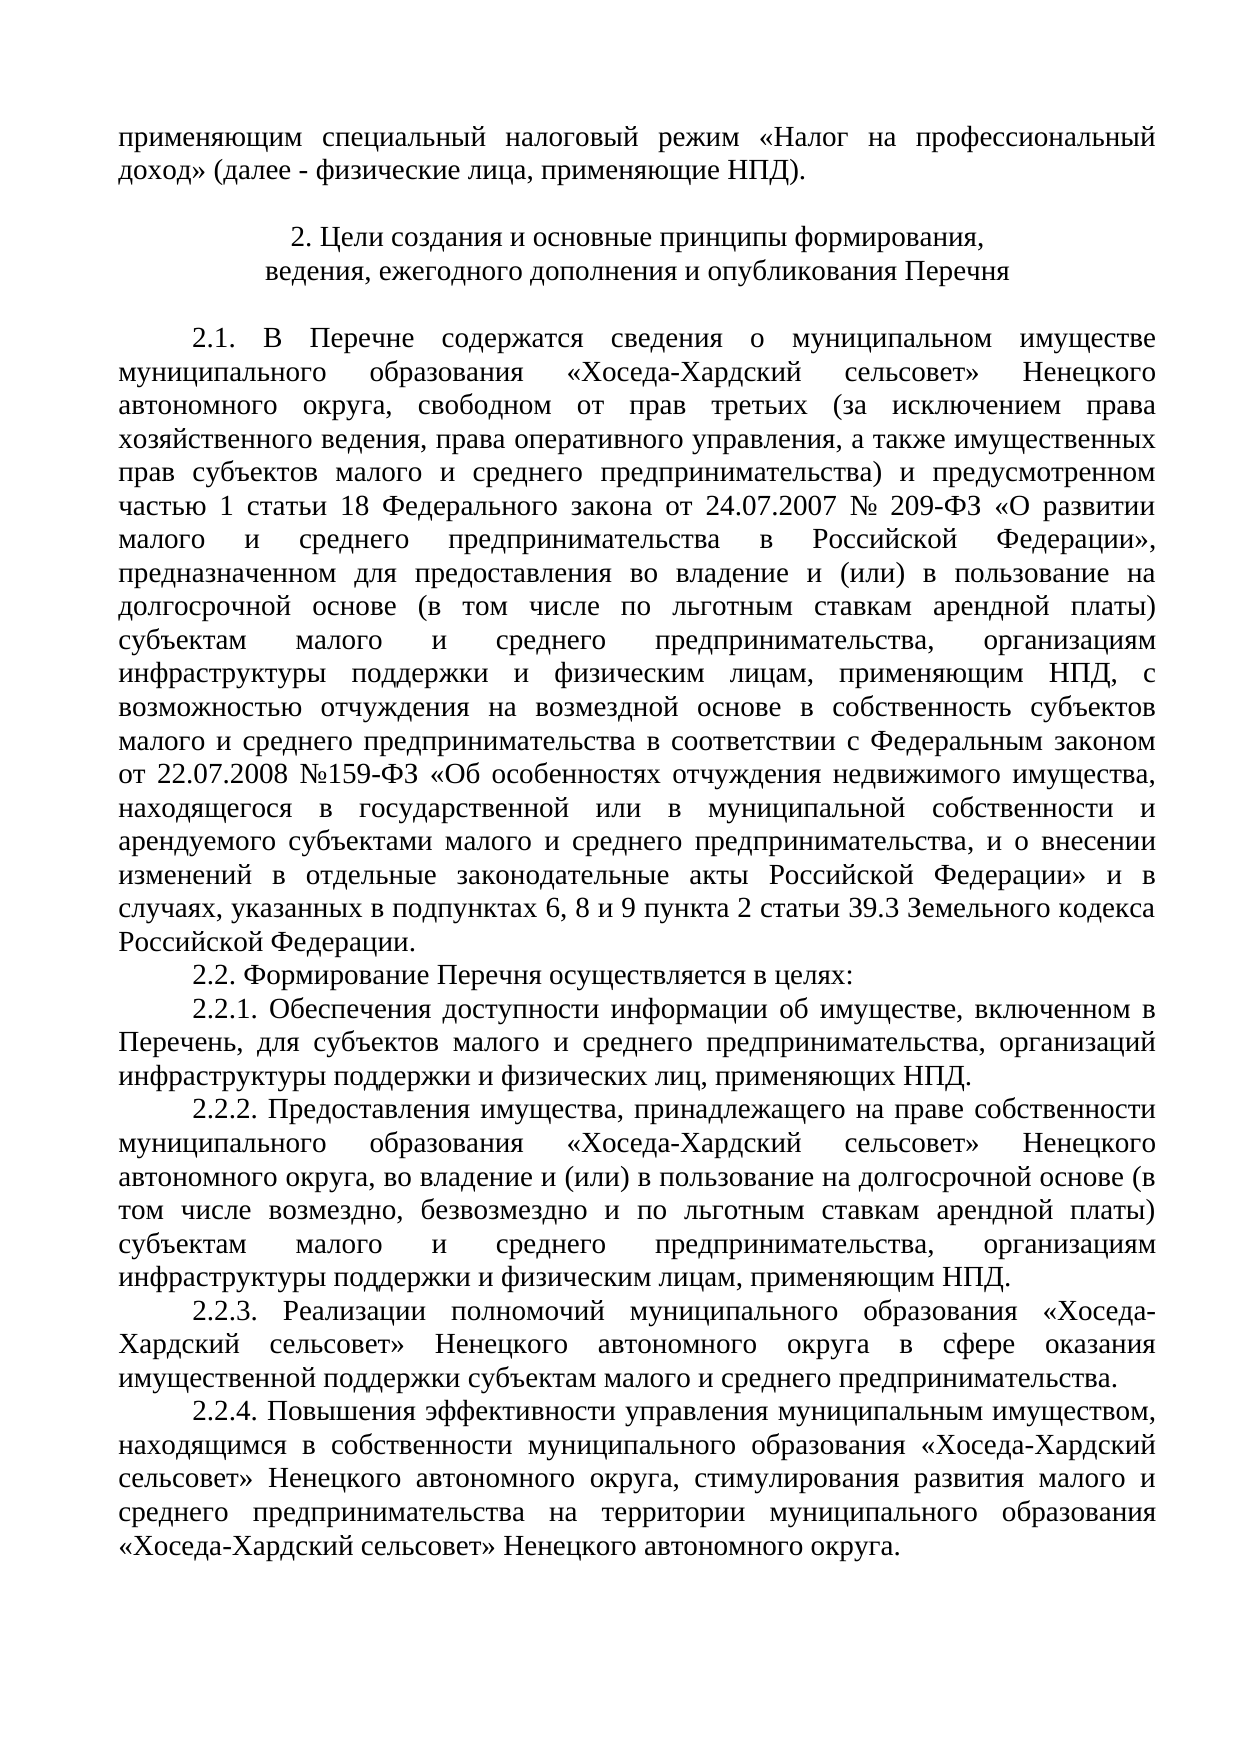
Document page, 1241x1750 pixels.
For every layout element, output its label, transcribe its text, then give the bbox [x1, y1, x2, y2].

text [118, 119, 1157, 186]
text 2. Цели создания и основные принципы формирования, ведения, ежегодного дополнения и опубликования Перечня [118, 219, 1157, 287]
text 2.2. Формирование Перечня осуществляется в целях: [118, 957, 1157, 991]
text 2.2.4. Повышения эффективности управления муниципальным имуществом, находящимся в собственности муниципального образования «Хоседа-Хардский сельсовет» Ненецкого автономного округа, стимулирования развития малого и среднего предпринимательства на территории муниципального образования «Хоседа-Хардский сельсовет» Ненецкого автономного округа. [118, 1393, 1157, 1561]
text 2.2.3. Реализации полномочий муниципального образования «Хоседа-Хардский сельсовет» Ненецкого автономного округа в сфере оказания имущественной поддержки субъектам малого и среднего предпринимательства. [118, 1293, 1157, 1393]
text 2.1. В Перечне содержатся сведения о муниципальном имуществе муниципального образования «Хоседа-Хардский сельсовет» Ненецкого автономного округа, свободном от прав третьих (за исключением права хозяйственного ведения, права оперативного управления, а также имущественных прав субъектов малого и среднего предпринимательства) и предусмотренном частью 1 статьи 18 Федерального закона от 24.07.2007 № 209-ФЗ «О развитии малого и среднего предпринимательства в Российской Федерации», предназначенном для предоставления во владение и (или) в пользование на долгосрочной основе (в том числе по льготным ставкам арендной платы) субъектам малого и среднего предпринимательства, организациям инфраструктуры поддержки и физическим лицам, применяющим НПД, с возможностью отчуждения на возмездной основе в собственность субъектов малого и среднего предпринимательства в соответствии с Федеральным законом от 22.07.2008 №159-ФЗ «Об особенностях отчуждения недвижимого имущества, находящегося в государственной или в муниципальной собственности и арендуемого субъектами малого и среднего предпринимательства, и о внесении изменений в отдельные законодательные акты Российской Федерации» и в случаях, указанных в подпунктах 6, 8 и 9 пункта 2 статьи 39.3 Земельного кодекса Российской Федерации. [118, 320, 1157, 957]
text 2.2.1. Обеспечения доступности информации об имуществе, включенном в Перечень, для субъектов малого и среднего предпринимательства, организаций инфраструктуры поддержки и физических лиц, применяющих НПД. [118, 991, 1157, 1092]
text 2.2.2. Предоставления имущества, принадлежащего на праве собственности муниципального образования «Хоседа-Хардский сельсовет» Ненецкого автономного округа, во владение и (или) в пользование на долгосрочной основе (в том числе возмездно, безвозмездно и по льготным ставкам арендной платы) субъектам малого и среднего предпринимательства, организациям инфраструктуры поддержки и физическим лицам, применяющим НПД. [118, 1092, 1157, 1293]
